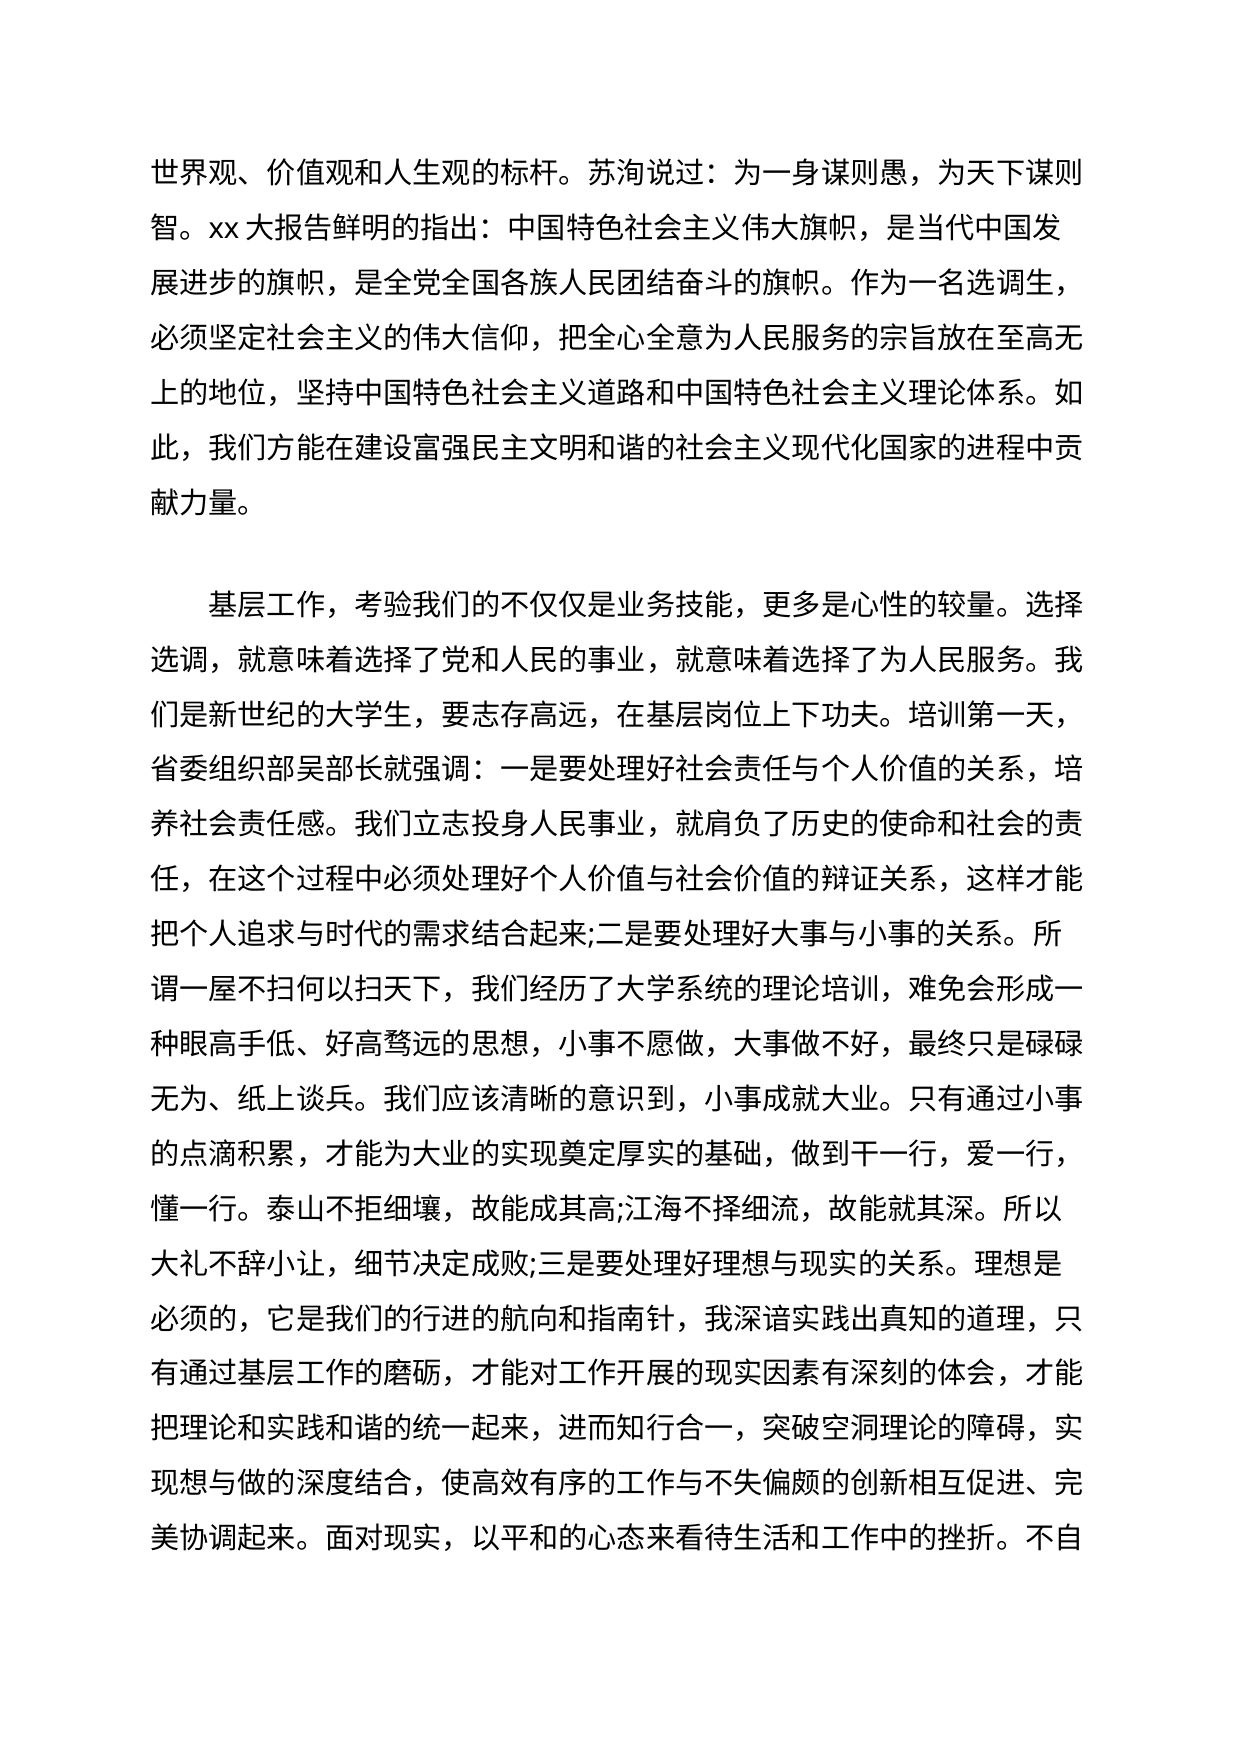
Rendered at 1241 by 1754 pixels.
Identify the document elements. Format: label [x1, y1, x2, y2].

text [150, 581, 1090, 1557]
text [150, 150, 1090, 522]
